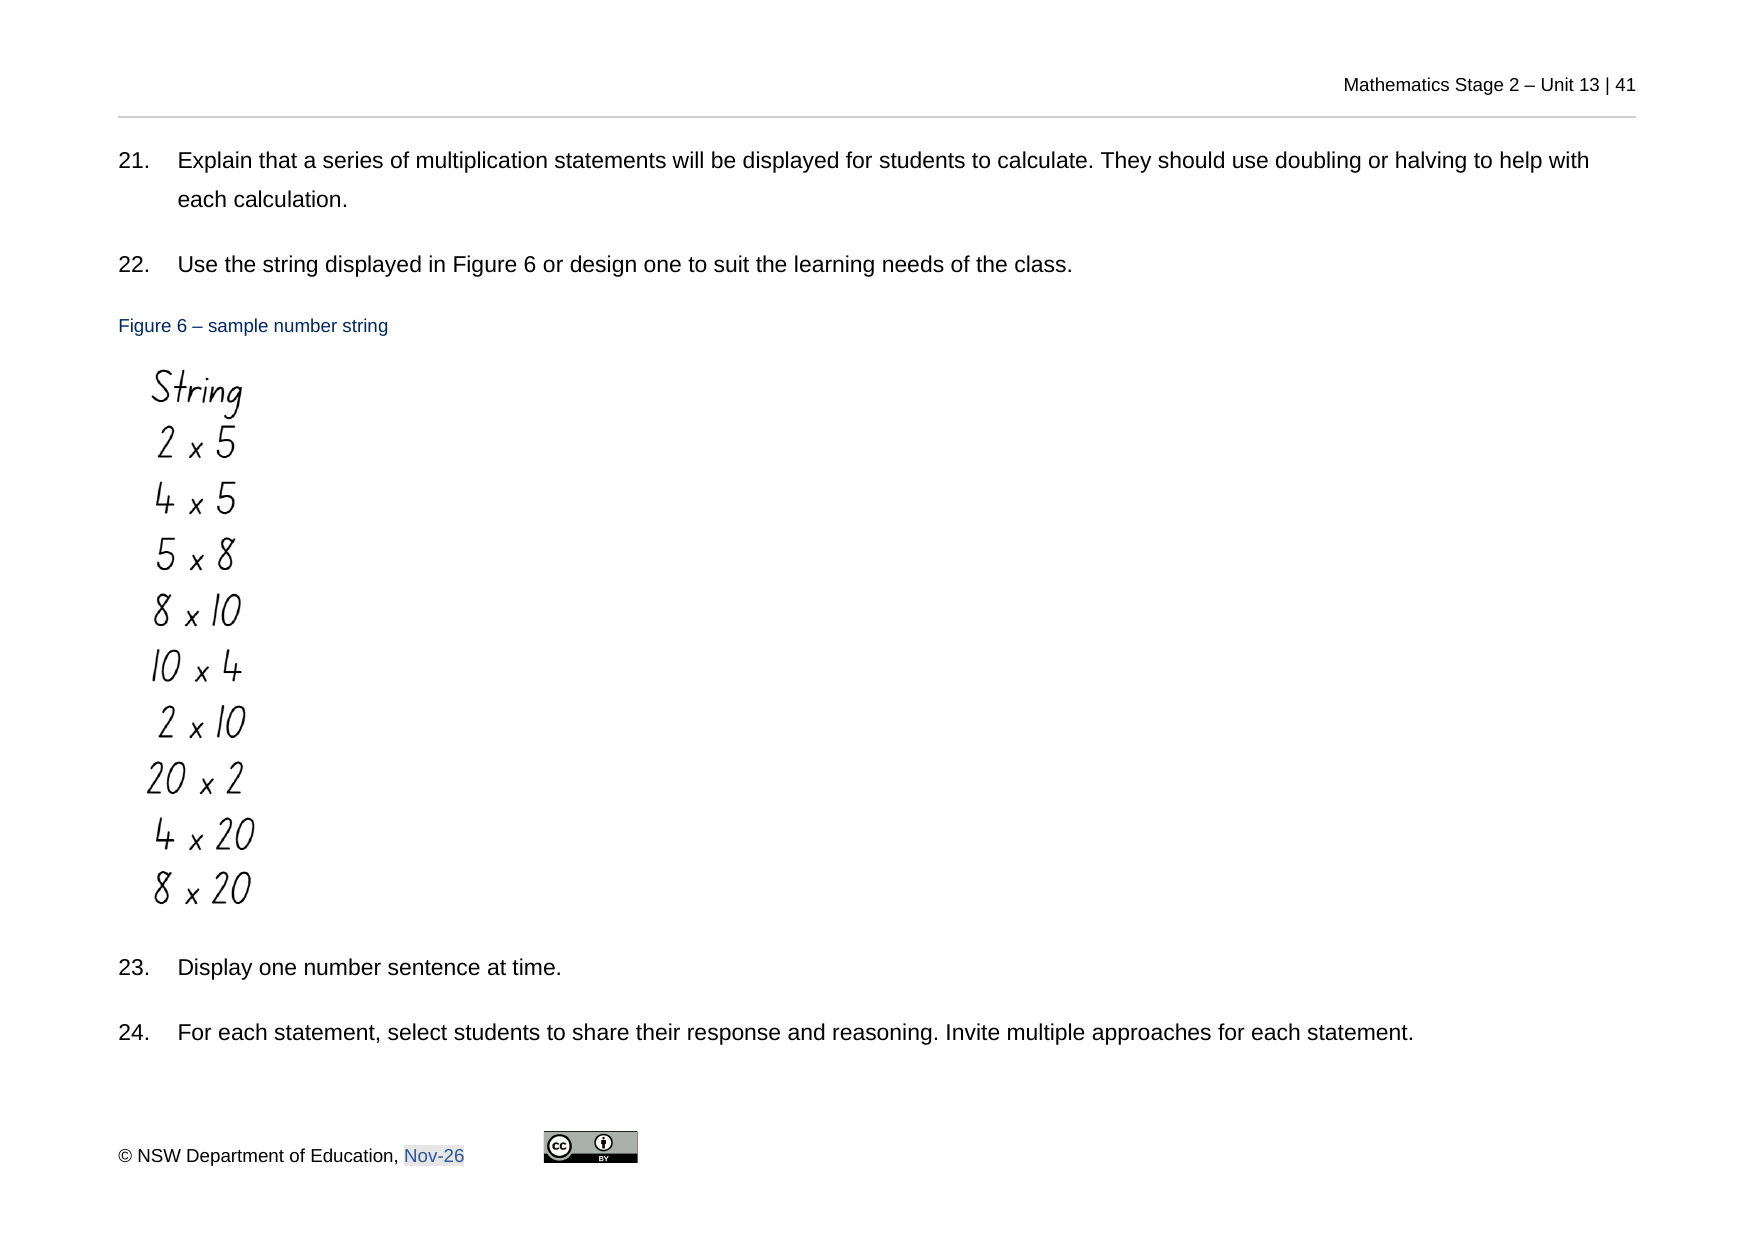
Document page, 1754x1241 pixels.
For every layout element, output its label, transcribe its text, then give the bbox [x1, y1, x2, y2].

list Explain that a series of multiplication statements will be displayed for students to calculate. They should use doubling or halving to help with each calculation. [118, 147, 1636, 212]
picture [543, 1131, 638, 1163]
text Figure 6 – sample number string [118, 315, 1636, 337]
list Use the string displayed in Figure 6 or design one to suit the learning needs of the class. [118, 251, 1636, 277]
list For each statement, select students to share their response and reasoning. Invite multiple approaches for each statement. [118, 1019, 1636, 1045]
list Display one number sentence at time. [118, 954, 1636, 981]
picture [118, 361, 291, 917]
